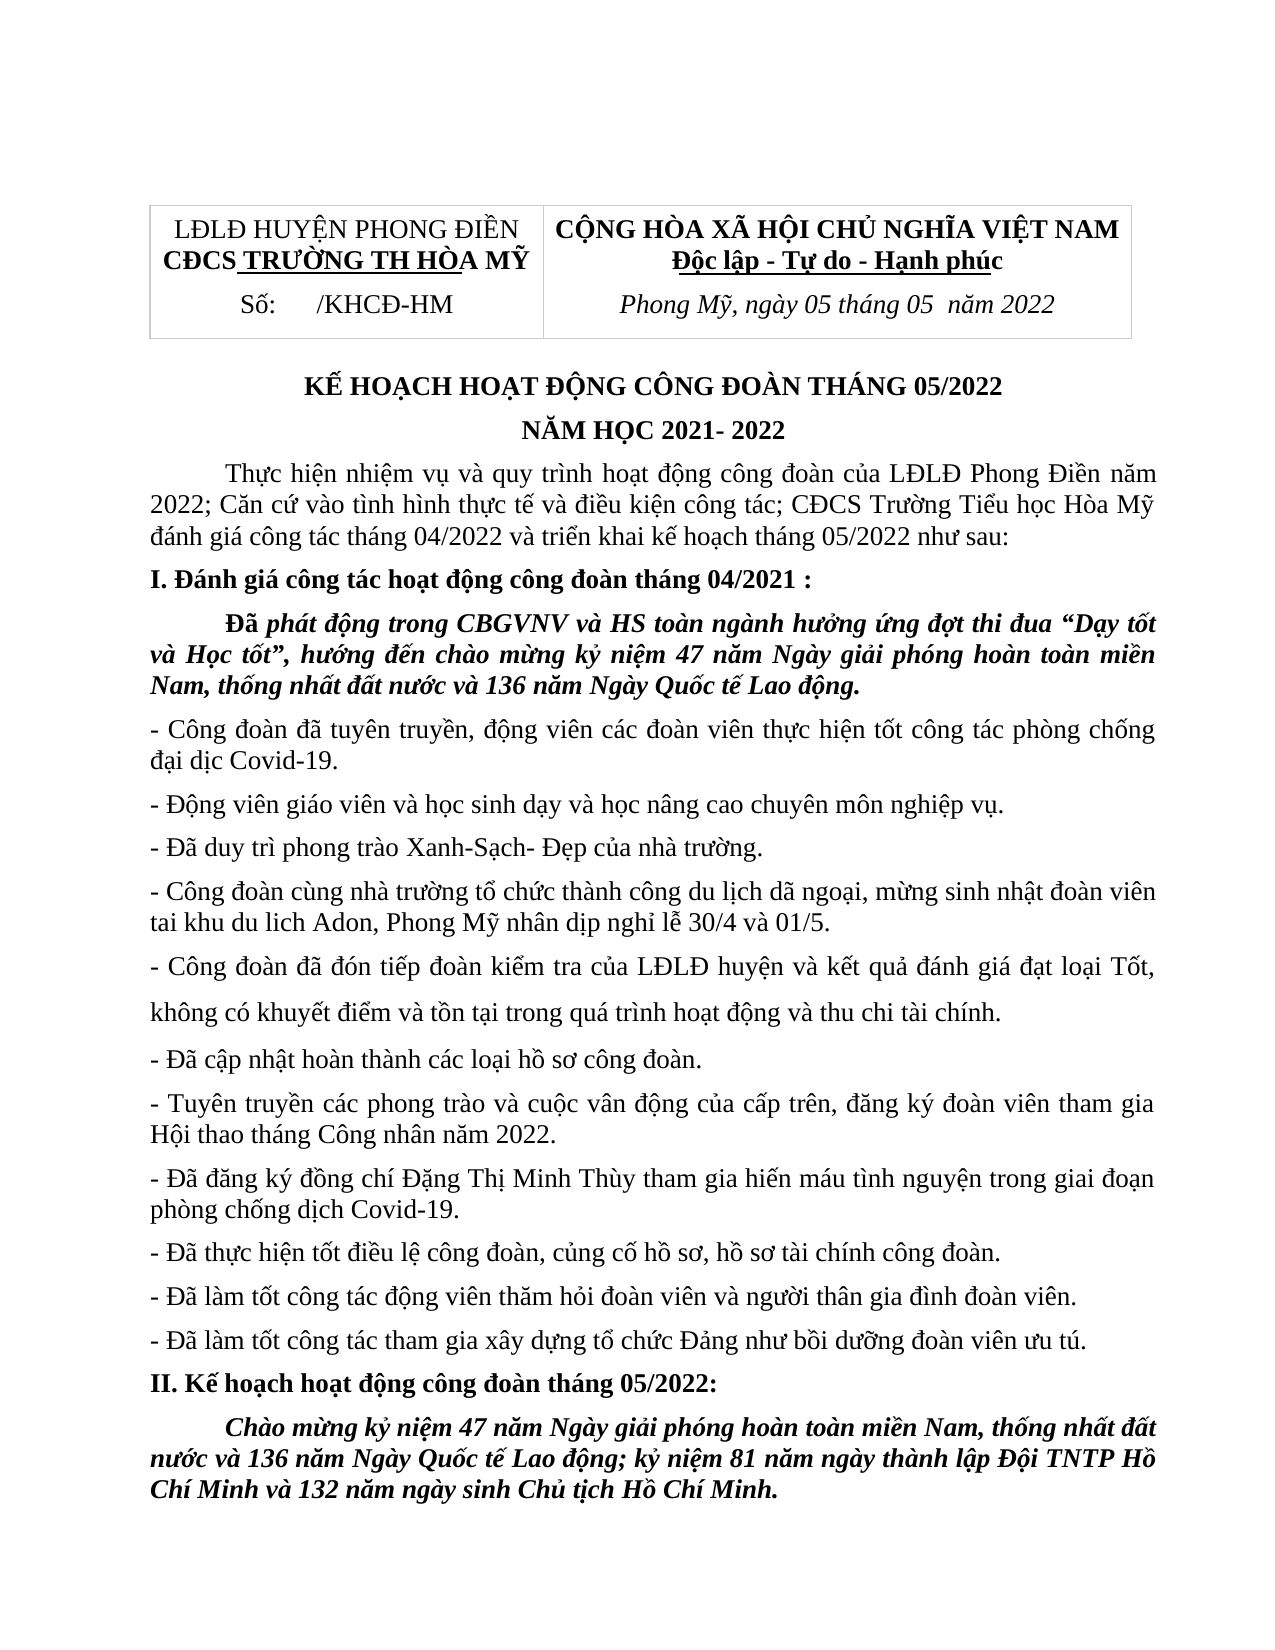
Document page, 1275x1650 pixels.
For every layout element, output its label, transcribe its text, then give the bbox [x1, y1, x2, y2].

text - Công đoàn đã tuyên truyền, động viên các đoàn viên thực hiện tốt công tác phòng chống đại dịc Covid-19. [150, 713, 1157, 775]
text Thực hiện nhiệm vụ và quy trình hoạt động công đoàn của LĐLĐ Phong Điền năm 2022; Căn cứ vào tình hình thực tế và điều kiện công tác; CĐCS Trường Tiểu học Hòa Mỹ đánh giá công tác tháng 04/2022 và triển khai kế hoạch tháng 05/2022 như sau: [150, 457, 1157, 551]
text - Công đoàn cùng nhà trường tổ chức thành công du lịch dã ngoại, mừng sinh nhật đoàn viên tai khu du lich Adon, Phong Mỹ nhân dịp nghỉ lễ 30/4 và 01/5. [150, 875, 1157, 937]
text II. Kế hoạch hoạt động công đoàn tháng 05/2022: [150, 1367, 1157, 1398]
text - Đã làm tốt công tác động viên thăm hỏi đoàn viên và người thân gia đình đoàn viên. [150, 1280, 1157, 1311]
text - Công đoàn đã đón tiếp đoàn kiểm tra của LĐLĐ huyện và kết quả đánh giá đạt loại Tốt, không có khuyết điểm và tồn tại trong quá trình hoạt động và thu chi tài chính. [150, 950, 1157, 1028]
text - Tuyên truyền các phong trào và cuộc vân động của cấp trên, đăng ký đoàn viên tham gia Hội thao tháng Công nhân năm 2022. [150, 1087, 1157, 1149]
text Chào mừng kỷ niệm 47 năm Ngày giải phóng hoàn toàn miền Nam, thống nhất đất nước và 136 năm Ngày Quốc tế Lao động; kỷ niệm 81 năm ngày thành lập Đội TNTP Hồ Chí Minh và 132 năm ngày sinh Chủ tịch Hồ Chí Minh. [150, 1411, 1157, 1504]
text KẾ HOẠCH HOẠT ĐỘNG CÔNG ĐOÀN THÁNG 05/2022 [150, 370, 1157, 401]
text - Đã đăng ký đồng chí Đặng Thị Minh Thùy tham gia hiến máu tình nguyện trong giai đoạn phòng chống dịch Covid-19. [150, 1162, 1157, 1224]
text - Đã duy trì phong trào Xanh-Sạch- Đẹp của nhà trường. [150, 831, 1157, 863]
table_header CỘNG HÒA XÃ HỘI CHỦ NGHĨA VIỆT Độc lập - Tự do - Hạnh phúc Phong Mỹ, ngày 05 tháng 05 năm 2022 [544, 206, 1131, 338]
text Đã phát động trong CBGVNV và HS toàn ngành hưởng ứng đợt thi đua “Dạy tốt và Học tốt”, hướng đến chào mừng kỷ niệm 47 năm Ngày giải phóng hoàn toàn miền Nam, thống nhất đất nước và 136 năm Ngày Quốc tế Lao động. [150, 607, 1157, 701]
text - Động viên giáo viên và học sinh dạy và học nâng cao chuyên môn nghiệp vụ. [150, 788, 1157, 819]
text NĂM HỌC 2021- 2022 [150, 414, 1157, 445]
table_header LĐLĐ HUYỆN PHONG ĐIỀN CĐCS TRƯỜNG TH HÒA MỸ Số: /KHCĐ-HM [151, 206, 543, 338]
text - Đã làm tốt công tác tham gia xây dựng tổ chức Đảng như bồi dưỡng đoàn viên ưu tú. [150, 1324, 1157, 1355]
text - Đã cập nhật hoàn thành các loại hồ sơ công đoàn. [150, 1043, 1157, 1074]
text I. Đánh giá công tác hoạt động công đoàn tháng 04/2021 : [150, 563, 1157, 594]
text - Đã thực hiện tốt điều lệ công đoàn, củng cố hồ sơ, hồ sơ tài chính công đoàn. [150, 1236, 1157, 1268]
